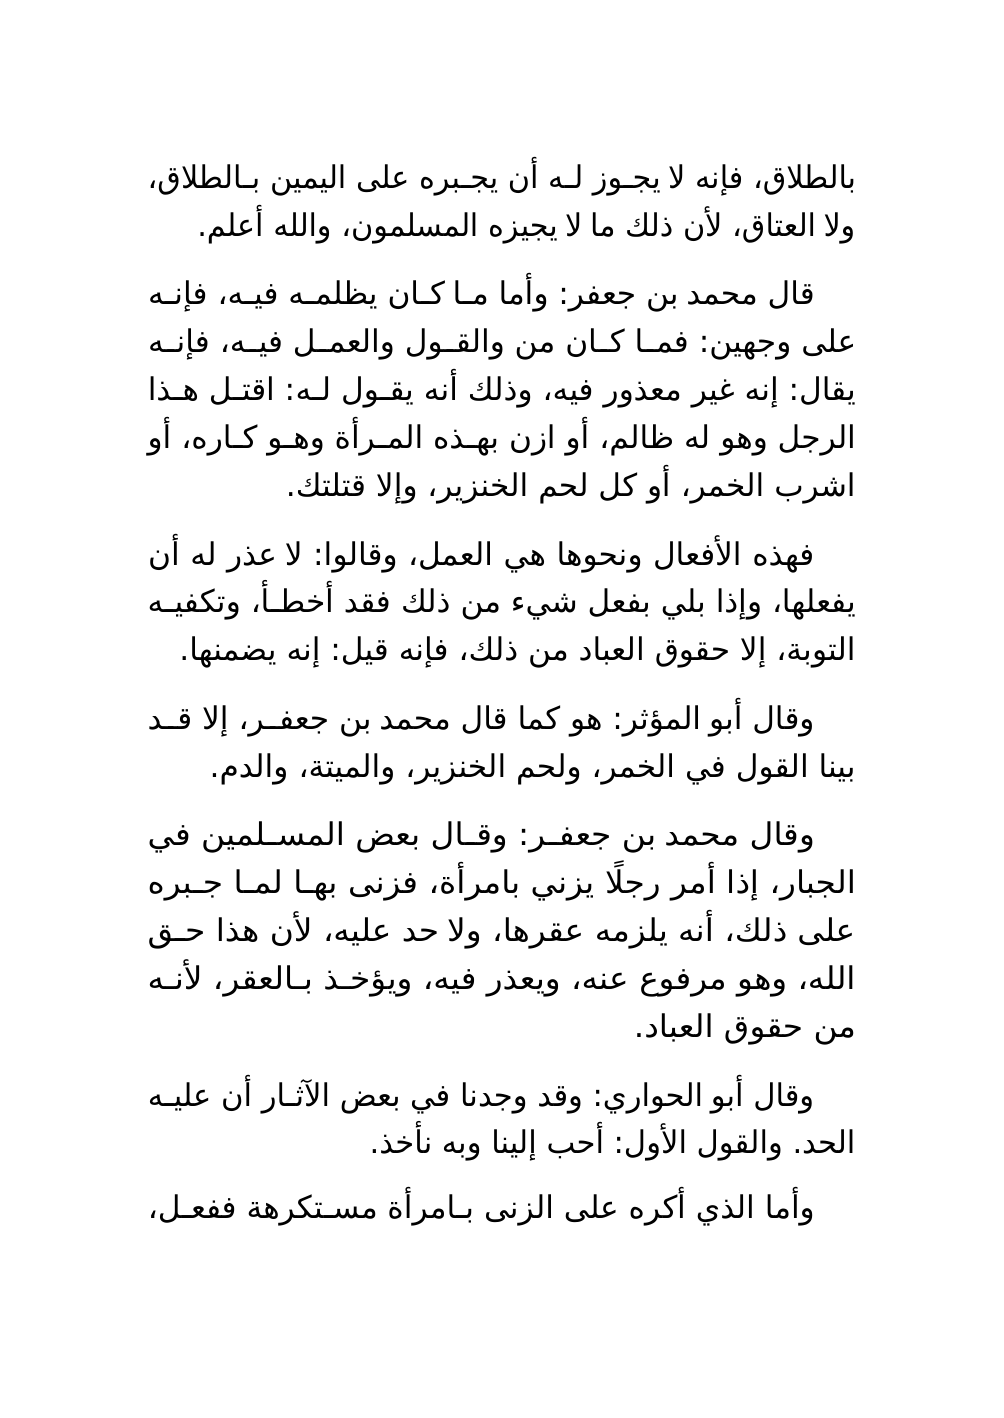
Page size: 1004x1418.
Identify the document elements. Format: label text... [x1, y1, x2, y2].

text فهذه الأفعال ونحوها هي العمل، وقالوا: لا عذر له أن يفعلها، وإذا بلي بفعل شيء من ذلك فقد أخطأ، وتكفيه التوبة، إلا حقوق العباد من ذلك، فإنه قيل: إنه يضمنها. [148, 524, 856, 668]
text وقال محمد بن جعفر: وقال بعض المسلمين في الجبار، إذا أمر رجلًا يزني بامرأة، فزنى بها لما جبره على ذلك، أنه يلزمه عقرها، ولا حد عليه، لأن هذا حق الله، وهو مرفوع عنه، ويعذر فيه، ويؤخذ بالعقر، لأنه من حقوق العباد. [148, 805, 856, 1045]
text وقال أبو المؤثر: هو كما قال محمد بن جعفر، إلا قد بينا القول في الخمر، ولحم الخنزير، والميتة، والدم. [148, 689, 856, 784]
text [148, 148, 856, 243]
text قال محمد بن جعفر: وأما ما كان يظلمه فيه، فإنه على وجهين: فما كان من والقول والعمل فيه، فإنه يقال: إنه غير معذور فيه، وذلك أنه يقول له: اقتل هذا الرجل وهو له ظالم، أو ازن بهذه المرأة وهو كاره، أو اشرب الخمر، أو كل لحم الخنزير، وإلا قتلتك. [148, 264, 856, 504]
text وقال أبو الحواري: وقد وجدنا في بعض الآثار أن عليه الحد. والقول الأول: أحب إلينا وبه نأخذ. [148, 1065, 856, 1161]
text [148, 1178, 856, 1226]
